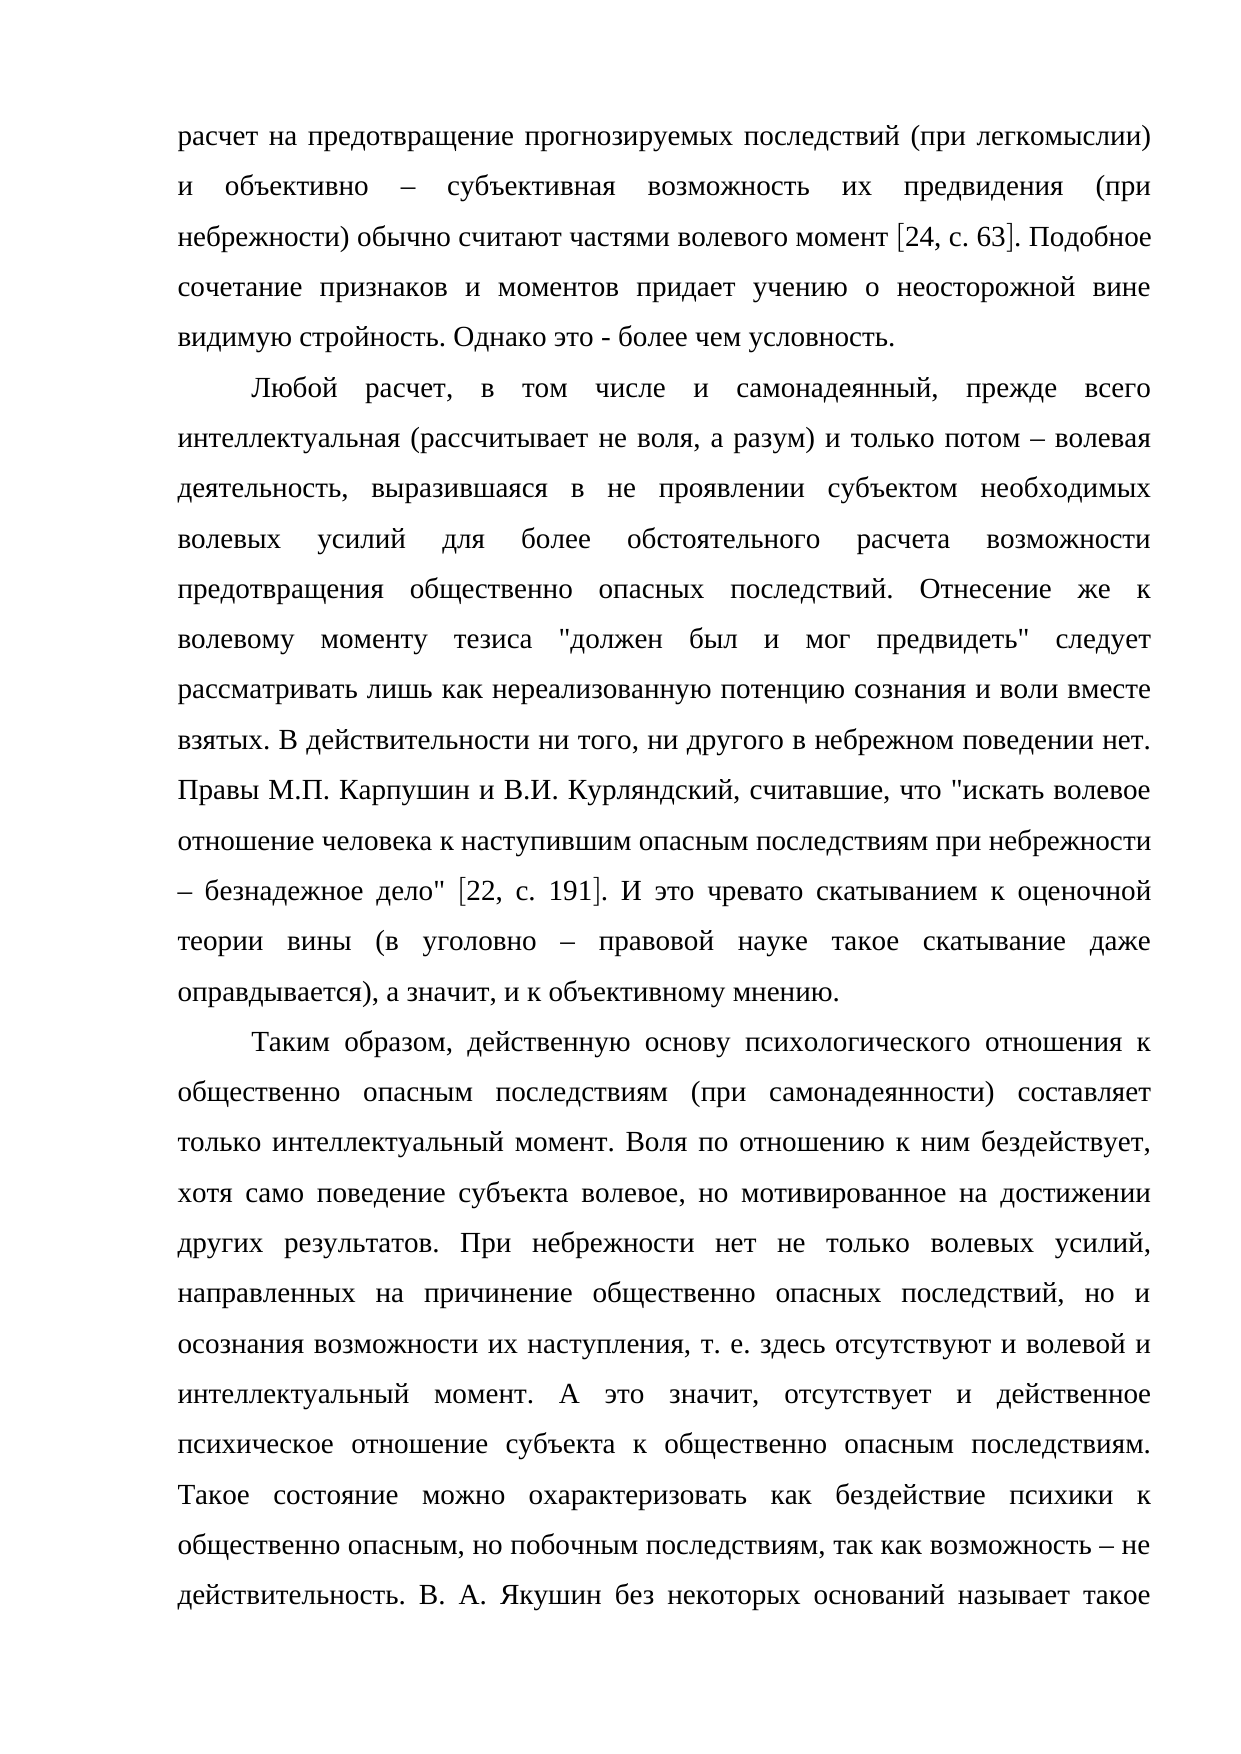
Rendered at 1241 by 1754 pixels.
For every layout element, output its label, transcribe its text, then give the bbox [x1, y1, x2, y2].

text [177, 118, 1152, 353]
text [177, 1024, 1152, 1611]
text Любой расчет, в том числе и самонадеянный, прежде всего интеллектуальная (рассчитывает не воля, а разум) и только потом – волевая деятельность, выразившаяся в не проявлении субъектом необходимых волевых усилий для более обстоятельного расчета возможности предотвращения общественно опасных последствий. Отнесение же к волевому моменту тезиса "должен был и мог предвидеть" следует рассматривать лишь как нереализованную потенцию сознания и воли вместе взятых. В действительности ни того, ни другого в небрежном поведении нет. Правы М.П. Карпушин и В.И. Курляндский, считавшие, что "искать волевое отношение человека к наступившим опасным последствиям при небрежности – безнадежное дело" 22, с. 191. И это чревато скатыванием к оценочной теории вины (в уголовно – правовой науке такое скатывание даже оправдывается), а значит, и к объективному мнению. [177, 370, 1152, 1007]
